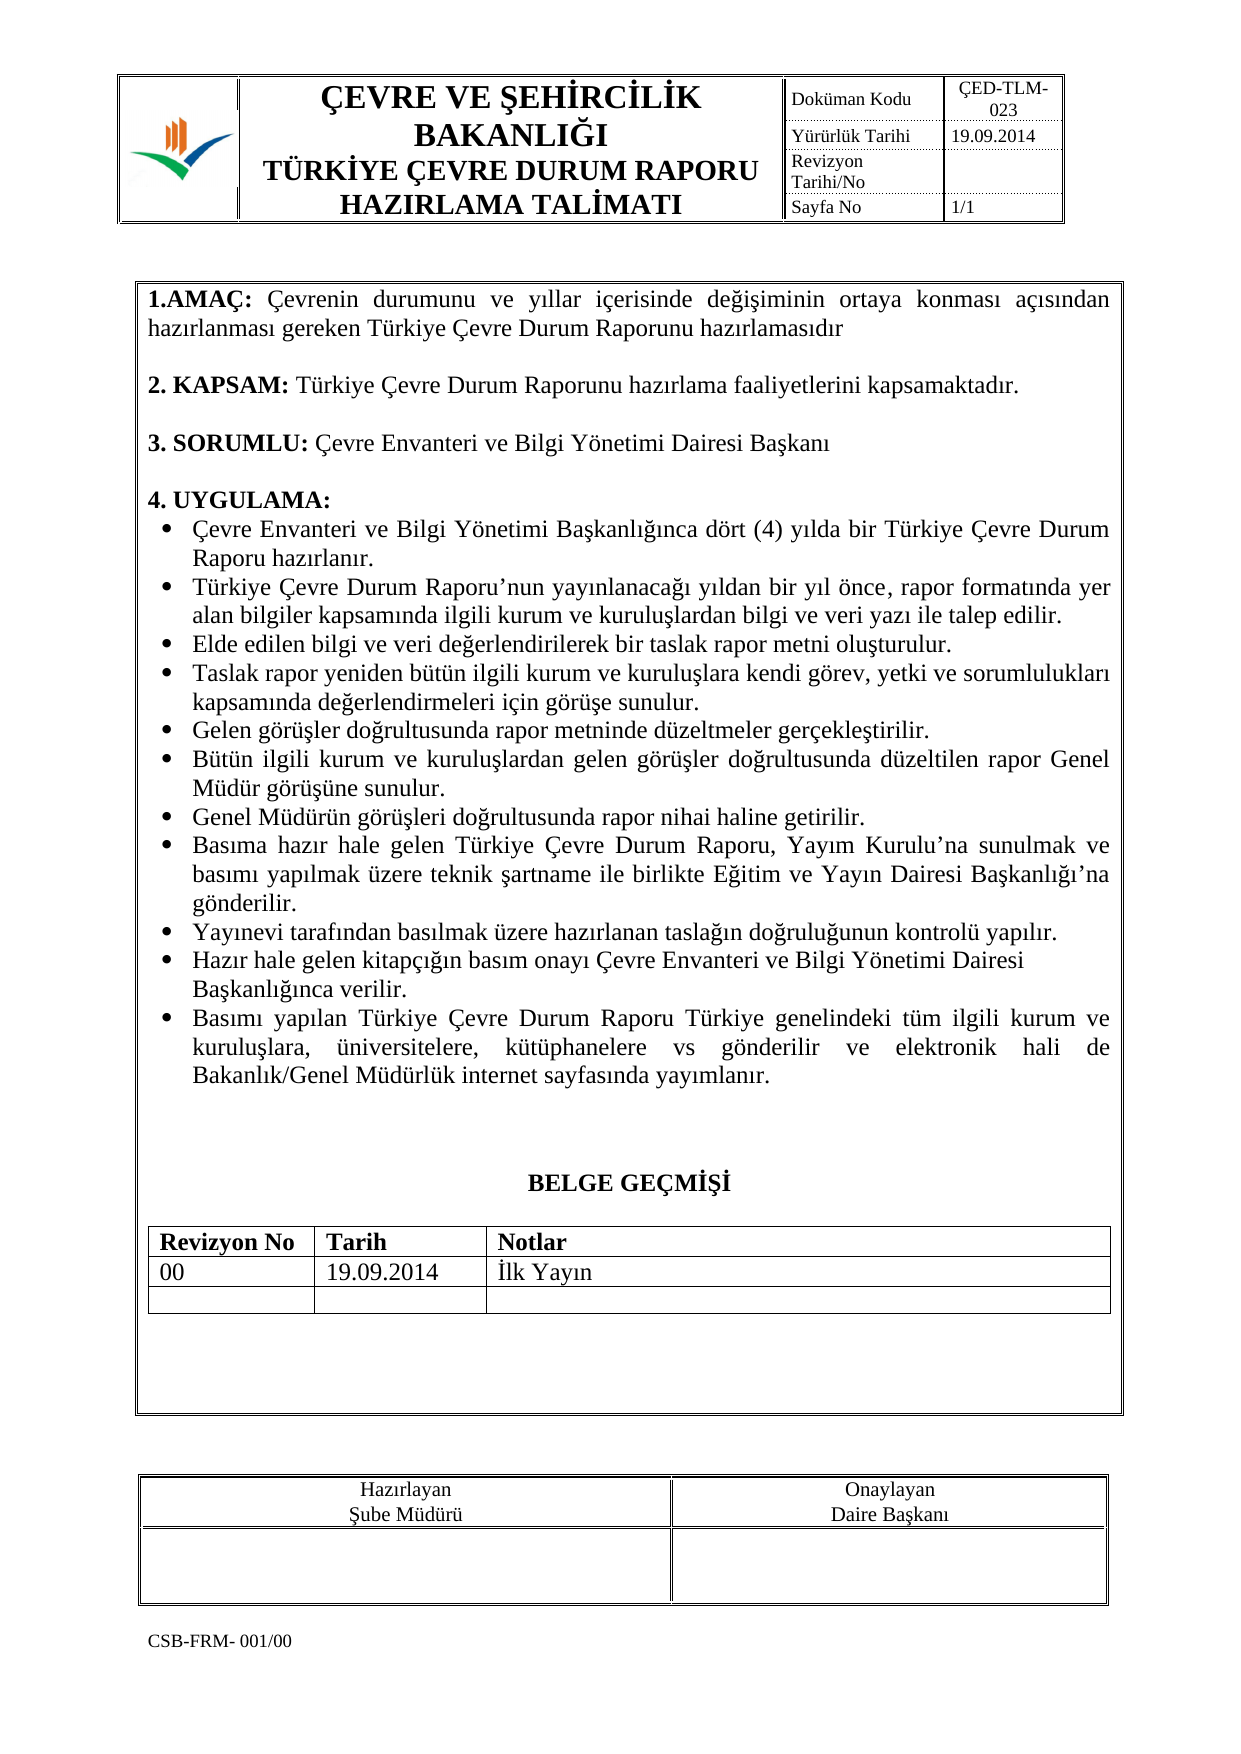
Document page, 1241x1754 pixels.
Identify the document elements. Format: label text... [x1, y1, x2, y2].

picture [125, 110, 238, 187]
table_header 1.AMAÇ: Çevrenin durumunu ve yıllar içerisinde değişiminin ortaya konması açısından hazırlanması gereken Türkiye Çevre Durum Raporunu hazırlamasıdır 2. KAPSAM: Türkiye Çevre Durum Raporunu hazırlama faaliyetlerini kapsamaktadır. 3. SORUMLU: Çevre Envanteri ve Bilgi Yönetimi Dairesi Başkanı 4. UYGULAMA: Çevre Envanteri ve Bilgi Yönetimi Başkanlığınca dört (4) yılda bir Türkiye Çevre Durum Raporu hazırlanır. Türkiye Çevre Durum Raporu’nun yayınlanacağı yıldan bir yıl önce, rapor formatında yer alan bilgiler kapsamında ilgili kurum ve kuruluşlardan bilgi ve veri yazı ile talep edilir. Elde edilen bilgi ve veri değerlendirilerek bir taslak rapor metni oluşturulur. Taslak rapor yeniden bütün ilgili kurum ve kuruluşlara kendi görev, yetki ve sorumlulukları kapsamında değerlendirmeleri için görüşe sunulur. Gelen görüşler doğrultusunda rapor metninde düzeltmeler gerçekleştirilir. Bütün ilgili kurum ve kuruluşlardan gelen görüşler doğrultusunda düzeltilen rapor Genel Müdür görüşüne sunulur. Genel Müdürün görüşleri doğrultusunda rapor nihai haline getirilir. Basıma hazır hale gelen Türkiye Çevre Durum Raporu, Yayım Kurulu’na sunulmak ve basımı yapılmak üzere teknik şartname ile birlikte Eğitim ve Yayın Dairesi Başkanlığı’na gönderilir. Yayınevi tarafından basılmak üzere hazırlanan taslağın doğruluğunun kontrolü yapılır. Hazır hale gelen kitapçığın basım onayı Çevre Envanteri ve Bilgi Yönetimi Dairesi Başkanlığınca verilir. Basımı yapılan Türkiye Çevre Durum Raporu Türkiye genelindeki tüm ilgili kurum ve kuruluşlara, üniversitelere, kütüphanelere vs gönderilir ve elektronik hali de Bakanlık/Genel Müdürlük internet sayfasında yayımlanır. BELGE GEÇMİŞİ [138, 284, 1121, 1413]
